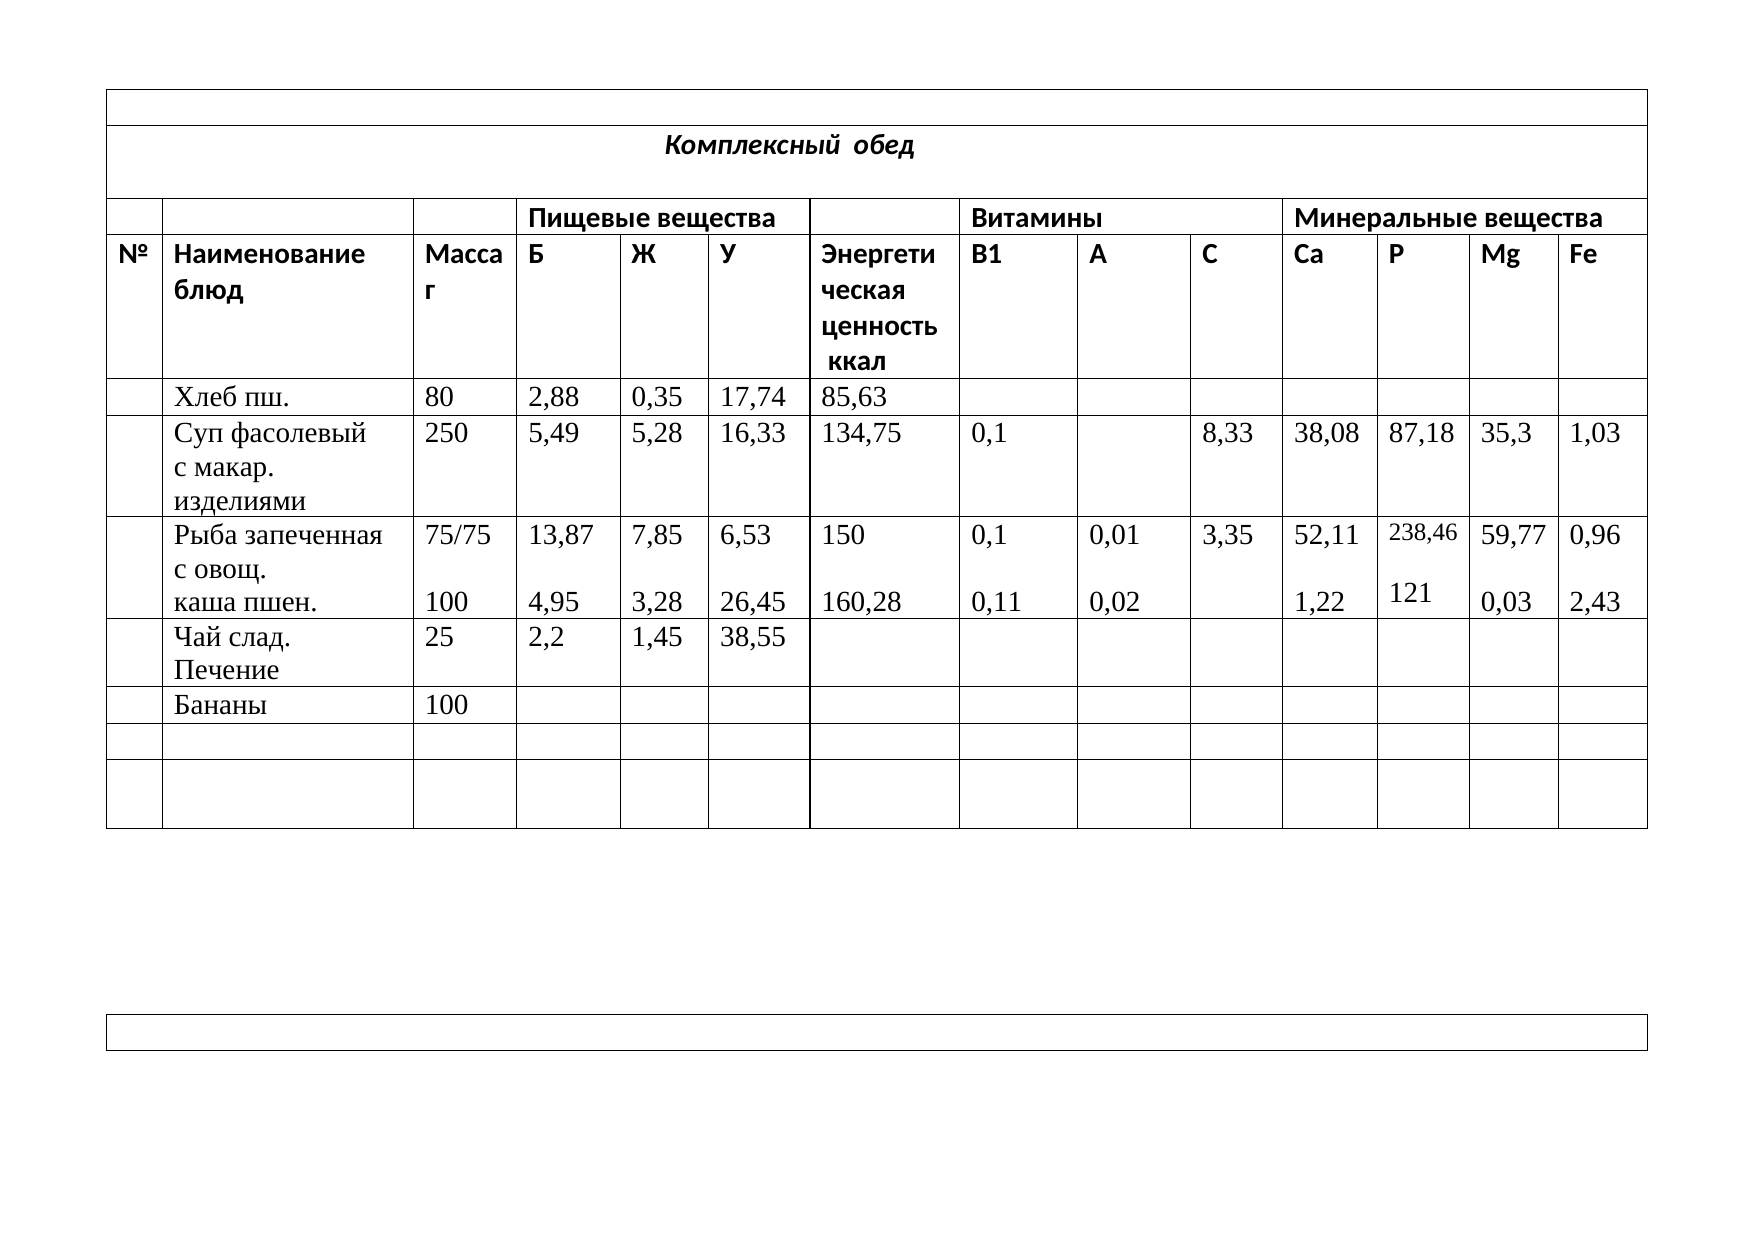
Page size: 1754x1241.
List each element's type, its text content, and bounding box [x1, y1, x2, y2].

table_cell [1470, 619, 1558, 686]
table_cell [1078, 760, 1190, 827]
table_cell 17,74 [709, 379, 809, 414]
table_cell 1,03 [1559, 416, 1647, 516]
table_cell Масса г [414, 235, 516, 378]
table_cell Чай слад. Печение [163, 619, 413, 686]
table_cell 7,85 3,28 [621, 517, 708, 618]
table_cell 80 [414, 379, 516, 414]
table_cell [107, 687, 162, 723]
table_cell [621, 760, 708, 827]
table_cell [960, 619, 1077, 686]
table_cell [1078, 724, 1190, 759]
table_cell Наименование блюд [163, 235, 413, 378]
table_cell 250 [414, 416, 516, 516]
table_cell [621, 687, 708, 723]
table_cell [1191, 379, 1282, 414]
table_cell [709, 687, 809, 723]
table_cell Б [517, 235, 620, 378]
table_cell [163, 199, 413, 234]
table_cell 2,88 [517, 379, 620, 414]
table_cell [1078, 687, 1190, 723]
table_cell [960, 687, 1077, 723]
table_cell 5,49 [517, 416, 620, 516]
table_cell 100 [414, 687, 516, 723]
table_cell [1378, 619, 1469, 686]
table_cell Ж [621, 235, 708, 378]
table_cell Пищевые вещества [517, 199, 809, 234]
table_cell [811, 760, 959, 827]
table_cell [621, 724, 708, 759]
table_cell 38,55 [709, 619, 809, 686]
table_cell Рыба запеченная с овощ. каша пшен. [163, 517, 413, 618]
table_cell Витамины [960, 199, 1282, 234]
table_cell 85,63 [811, 379, 959, 414]
table_cell [517, 687, 620, 723]
table_cell [1191, 760, 1282, 827]
table_cell [1559, 760, 1647, 827]
table_cell 8,33 [1191, 416, 1282, 516]
table_cell [1283, 619, 1377, 686]
table_cell 150 160,28 [811, 517, 959, 618]
table_cell 6,53 26,45 [709, 517, 809, 618]
table_cell 0,96 2,43 [1559, 517, 1647, 618]
table_cell [811, 687, 959, 723]
table_cell Р [1378, 235, 1469, 378]
table_cell [811, 724, 959, 759]
table_cell [1559, 724, 1647, 759]
table_cell [107, 416, 162, 516]
table_cell [1559, 619, 1647, 686]
table_cell [811, 199, 959, 234]
table_cell 38,08 [1283, 416, 1377, 516]
table_cell 238,46 121 [1378, 517, 1469, 618]
table_cell [517, 724, 620, 759]
table_cell 1,45 [621, 619, 708, 686]
table_cell [1283, 687, 1377, 723]
table_cell 16,33 [709, 416, 809, 516]
table_cell [107, 619, 162, 686]
table_cell [414, 199, 516, 234]
table_cell 0,1 [960, 416, 1077, 516]
table_cell [960, 724, 1077, 759]
table_cell 52,11 1,22 [1283, 517, 1377, 618]
table_cell Комплексный обед [107, 126, 1647, 198]
table_cell 59,77 0,03 [1470, 517, 1558, 618]
table_cell А [1078, 235, 1190, 378]
table_cell [414, 760, 516, 827]
table_cell 25 [414, 619, 516, 686]
table_cell [1559, 687, 1647, 723]
table_cell [1470, 760, 1558, 827]
table_cell [1191, 619, 1282, 686]
table_cell № [107, 235, 162, 378]
table_cell [960, 379, 1077, 414]
table_cell В1 [960, 235, 1077, 378]
table_cell 134,75 [811, 416, 959, 516]
table_cell 87,18 [1378, 416, 1469, 516]
table_cell Бананы [163, 687, 413, 723]
table_cell [811, 619, 959, 686]
table_cell [1470, 687, 1558, 723]
table_cell Минеральные вещества [1283, 199, 1647, 234]
table_cell 13,87 4,95 [517, 517, 620, 618]
table_cell [1078, 379, 1190, 414]
table_cell [107, 199, 162, 234]
table_cell 75/75 100 [414, 517, 516, 618]
table_cell [1191, 724, 1282, 759]
table_cell [1378, 379, 1469, 414]
table_cell [960, 760, 1077, 827]
table_cell [107, 379, 162, 414]
table_cell 35,3 [1470, 416, 1558, 516]
table_cell 5,28 [621, 416, 708, 516]
table_cell Энергети ческая ценность ккал [811, 235, 959, 378]
table_cell [163, 724, 413, 759]
table_cell [709, 724, 809, 759]
table_cell 3,35 [1191, 517, 1282, 618]
table_cell [107, 517, 162, 618]
table_cell [107, 724, 162, 759]
table_cell С [1191, 235, 1282, 378]
table_cell 2,2 [517, 619, 620, 686]
table_cell [163, 760, 413, 827]
table_cell [414, 724, 516, 759]
table_cell У [709, 235, 809, 378]
table_header [107, 90, 1647, 125]
table_cell [1378, 724, 1469, 759]
table_cell [1559, 379, 1647, 414]
table_cell Fe [1559, 235, 1647, 378]
table_cell 0,35 [621, 379, 708, 414]
table_cell 0,01 0,02 [1078, 517, 1190, 618]
table_header [107, 1015, 1647, 1050]
table_cell Са [1283, 235, 1377, 378]
table_cell [709, 760, 809, 827]
table_cell Мg [1470, 235, 1558, 378]
table_cell [1283, 379, 1377, 414]
table_cell 0,1 0,11 [960, 517, 1077, 618]
table_cell [1078, 416, 1190, 516]
table_cell [1470, 379, 1558, 414]
table_cell [517, 760, 620, 827]
table_cell Хлеб пш. [163, 379, 413, 414]
table_cell [1378, 760, 1469, 827]
table_cell [1283, 760, 1377, 827]
table_cell [1191, 687, 1282, 723]
table_cell [1378, 687, 1469, 723]
table_cell [1283, 724, 1377, 759]
table_cell [1470, 724, 1558, 759]
table_cell [107, 760, 162, 827]
table_cell Суп фасолевый с макар. изделиями [163, 416, 413, 516]
table_cell [1078, 619, 1190, 686]
